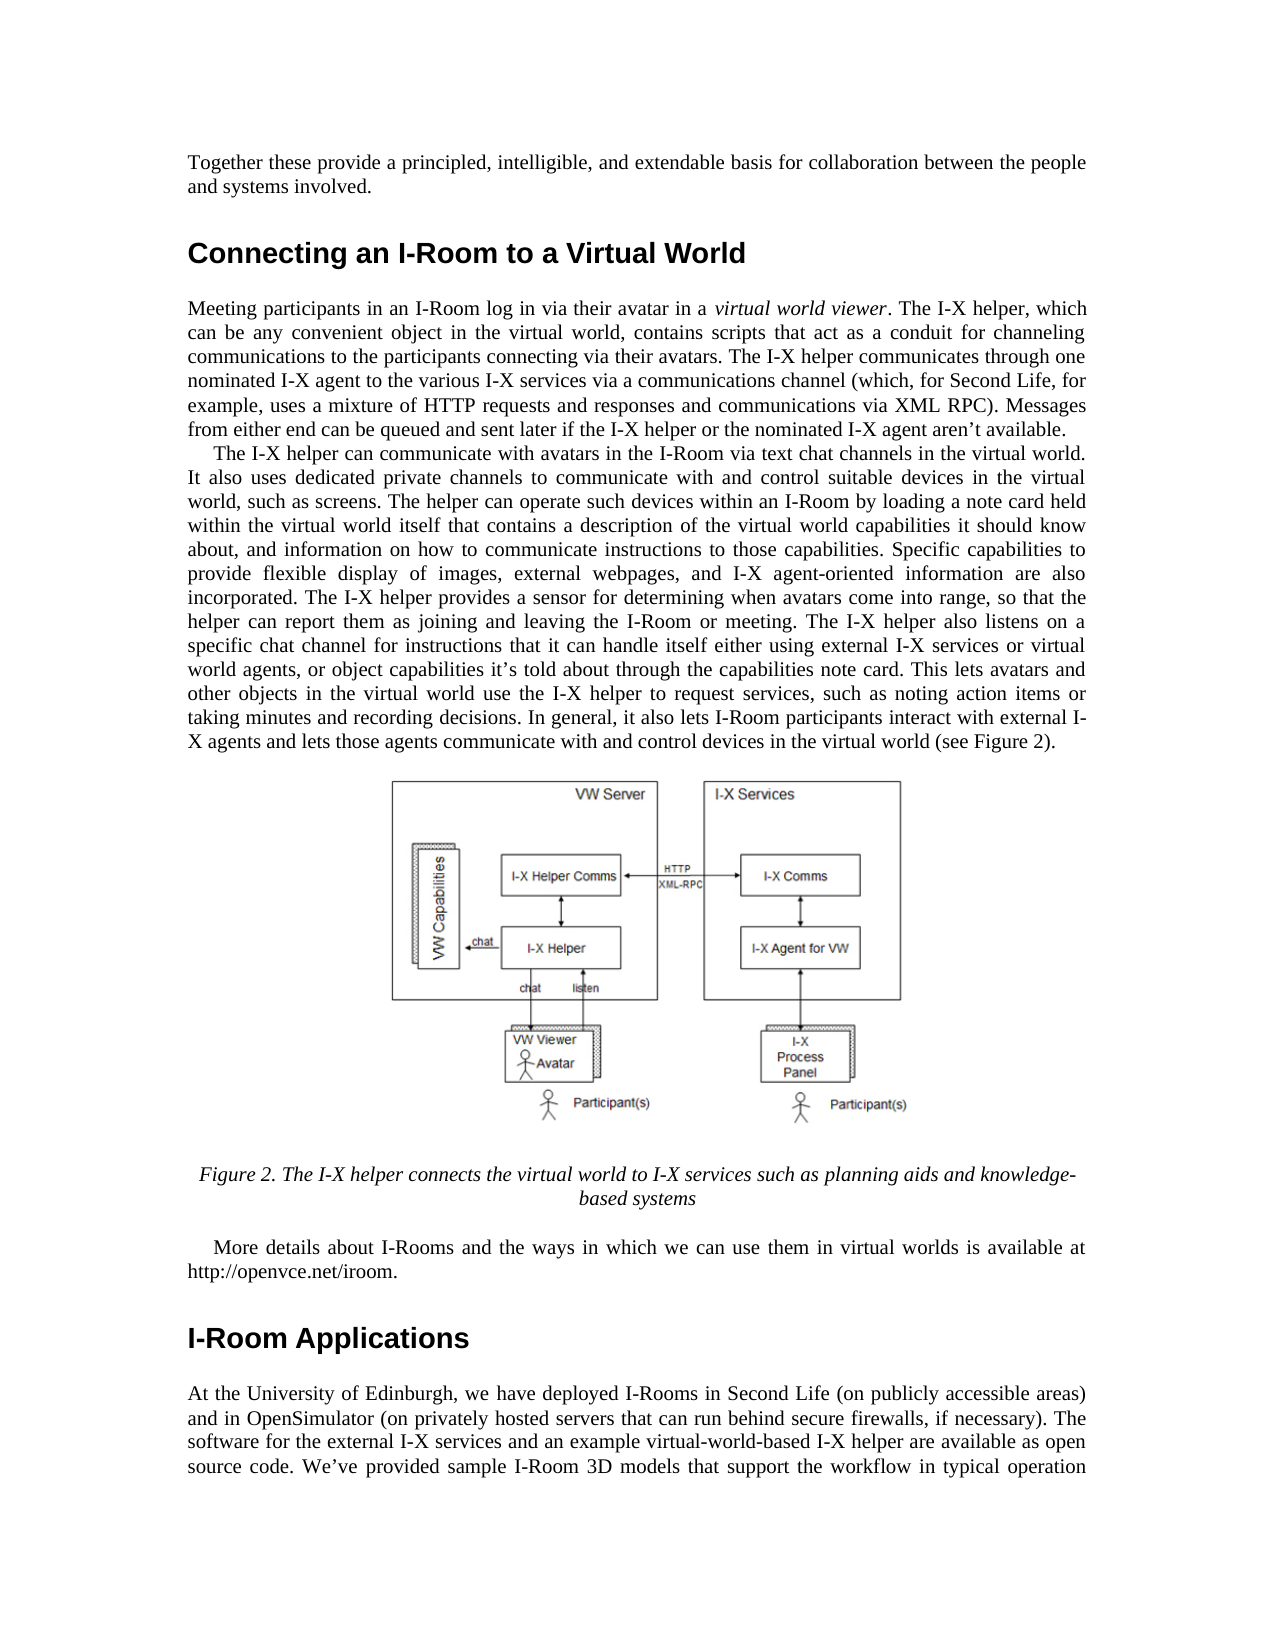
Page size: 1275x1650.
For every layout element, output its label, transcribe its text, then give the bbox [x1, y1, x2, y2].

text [187, 1381, 1087, 1478]
text More details about I-Rooms and the ways in which we can use them in virtual worlds is available at http://openvce.net/iroom. [187, 1235, 1087, 1283]
text Figure 2. The I-X helper connects the virtual world to I-X services such as planning aids and knowledge-based systems [187, 1162, 1087, 1210]
subtitle Connecting an I-Room to a Virtual World [187, 236, 1087, 269]
subtitle I-Room Applications [187, 1321, 1087, 1354]
text The I-X helper can communicate with avatars in the I-Room via text chat channels in the virtual world. It also uses dedicated private channels to communicate with and control suitable devices in the virtual world, such as screens. The helper can operate such devices within an I-Room by loading a note card held within the virtual world itself that contains a description of the virtual world capabilities it should know about, and information on how to communicate instructions to those capabilities. Specific capabilities to provide flexible display of images, external webpages, and I-X agent-oriented information are also incorporated. The I-X helper provides a sensor for determining when avatars come into range, so that the helper can report them as joining and leaving the I-Room or meeting. The I-X helper also listens on a specific chat channel for instructions that it can handle itself either using external I-X services or virtual world agents, or object capabilities it’s told about through the capabilities note card. This lets avatars and other objects in the virtual world use the I-X helper to request services, such as noting action items or taking minutes and recording decisions. In general, it also lets I-Room participants interact with external I-X agents and lets those agents communicate with and control devices in the virtual world (see Figure 2). [187, 441, 1087, 753]
text Meeting participants in an I-Room log in via their avatar in a virtual world viewer. The I-X helper, which can be any convenient object in the virtual world, contains scripts that act as a conduit for channeling communications to the participants connecting via their avatars. The I-X helper communicates through one nominated I-X agent to the various I-X services via a communications channel (which, for Second Life, for example, uses a mixture of HTTP requests and responses and communications via XML RPC). Messages from either end can be queued and sent later if the I-X helper or the nominated I-X agent aren’t available. [187, 296, 1087, 441]
text Together these provide a principled, intelligible, and extendable basis for collaboration between the people and systems involved. [187, 150, 1087, 198]
picture [389, 777, 912, 1137]
